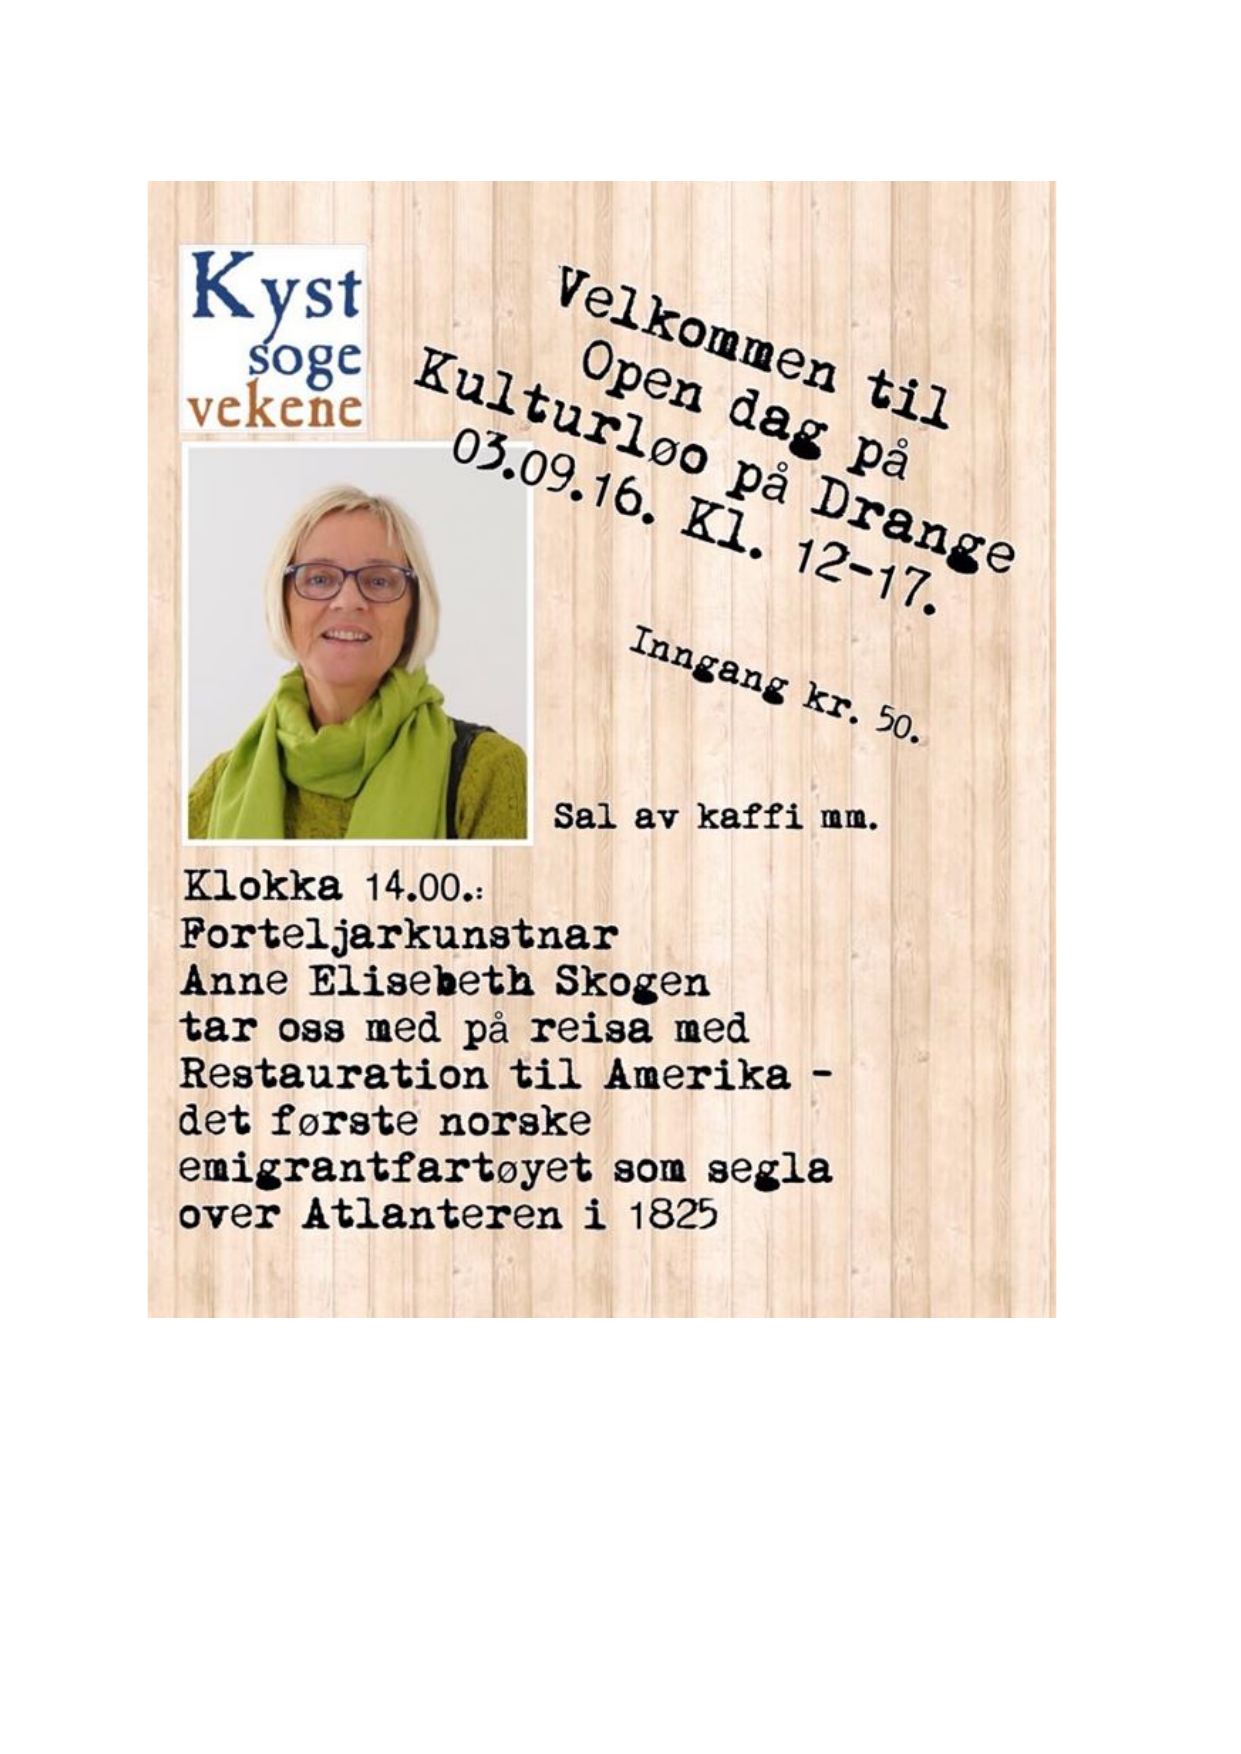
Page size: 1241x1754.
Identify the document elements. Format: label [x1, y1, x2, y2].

picture [147, 181, 1057, 1318]
